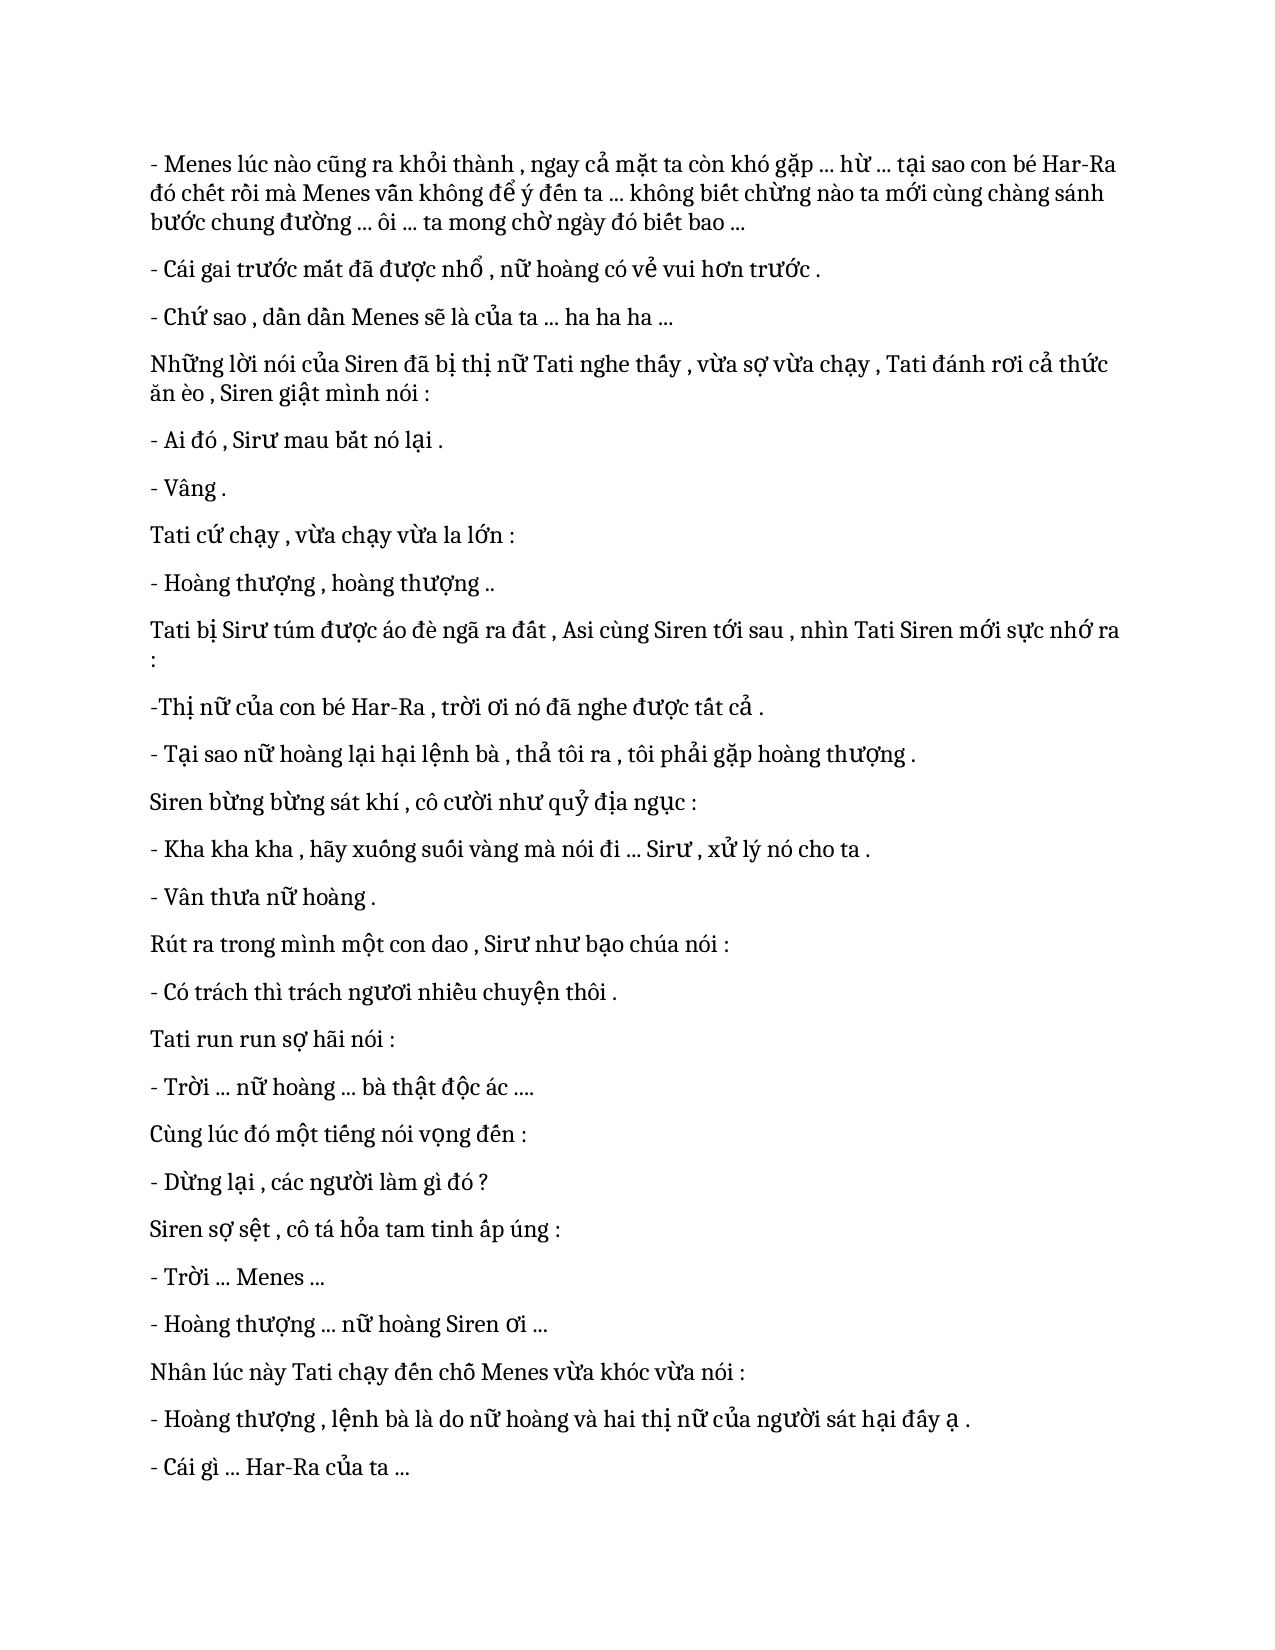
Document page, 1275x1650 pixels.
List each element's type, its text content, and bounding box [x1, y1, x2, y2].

text Những lời nói của Siren đã bị thị nữ Tati nghe thấy , vừa sợ vừa chạy , Tati đánh rơi cả thức ăn èo , Siren giật mình nói : [150, 350, 1125, 407]
text - Trời ... nữ hoàng ... bà thật độc ác .... [150, 1072, 1125, 1101]
text -Thị nữ của con bé Har-Ra , trời ơi nó đã nghe được tất cả . [150, 692, 1125, 721]
text - Trời ... Menes ... [150, 1262, 1125, 1291]
text - Menes lúc nào cũng ra khỏi thành , ngay cả mặt ta còn khó gặp ... hừ ... tại sao con bé Har-Ra đó chết rồi mà Menes vẫn không để ý đến ta ... không biết chừng nào ta mới cùng chàng sánh bước chung đường ... ôi ... ta mong chờ ngày đó biết bao ... [150, 150, 1125, 236]
text - Kha kha kha , hãy xuống suối vàng mà nói đi ... Sirư , xử lý nó cho ta . [150, 835, 1125, 864]
text - Hoàng thượng , lệnh bà là do nữ hoàng và hai thị nữ của người sát hại đấy ạ . [150, 1405, 1125, 1434]
text - Vâng . [150, 474, 1125, 502]
text - Dừng lại , các người làm gì đó ? [150, 1167, 1125, 1196]
text Rút ra trong mình một con dao , Sirư như bạo chúa nói : [150, 930, 1125, 959]
text - Chứ sao , dần dần Menes sẽ là của ta ... ha ha ha ... [150, 302, 1125, 331]
text Tati bị Sirư túm được áo đè ngã ra đất , Asi cùng Siren tới sau , nhìn Tati Siren mới sực nhớ ra : [150, 616, 1125, 674]
text Tati run run sợ hãi nói : [150, 1025, 1125, 1054]
text Tati cứ chạy , vừa chạy vừa la lớn : [150, 521, 1125, 550]
text - Hoàng thượng ... nữ hoàng Siren ơi ... [150, 1310, 1125, 1339]
text Cùng lúc đó một tiếng nói vọng đến : [150, 1120, 1125, 1149]
text - Vân thưa nữ hoàng . [150, 882, 1125, 911]
text - Ai đó , Sirư mau bắt nó lại . [150, 426, 1125, 455]
text - Cái gai trước mắt đã được nhổ , nữ hoàng có vẻ vui hơn trước . [150, 255, 1125, 284]
text Siren bừng bừng sát khí , cô cười như quỷ địa ngục : [150, 787, 1125, 816]
text - Tại sao nữ hoàng lại hại lệnh bà , thả tôi ra , tôi phải gặp hoàng thượng . [150, 740, 1125, 769]
text Siren sợ sệt , cô tá hỏa tam tinh ấp úng : [150, 1215, 1125, 1244]
text - Cái gì ... Har-Ra của ta ... [150, 1452, 1125, 1481]
text Nhân lúc này Tati chạy đến chỗ Menes vừa khóc vừa nói : [150, 1357, 1125, 1386]
text - Hoàng thượng , hoàng thượng .. [150, 569, 1125, 597]
text - Có trách thì trách ngươi nhiều chuyện thôi . [150, 977, 1125, 1006]
